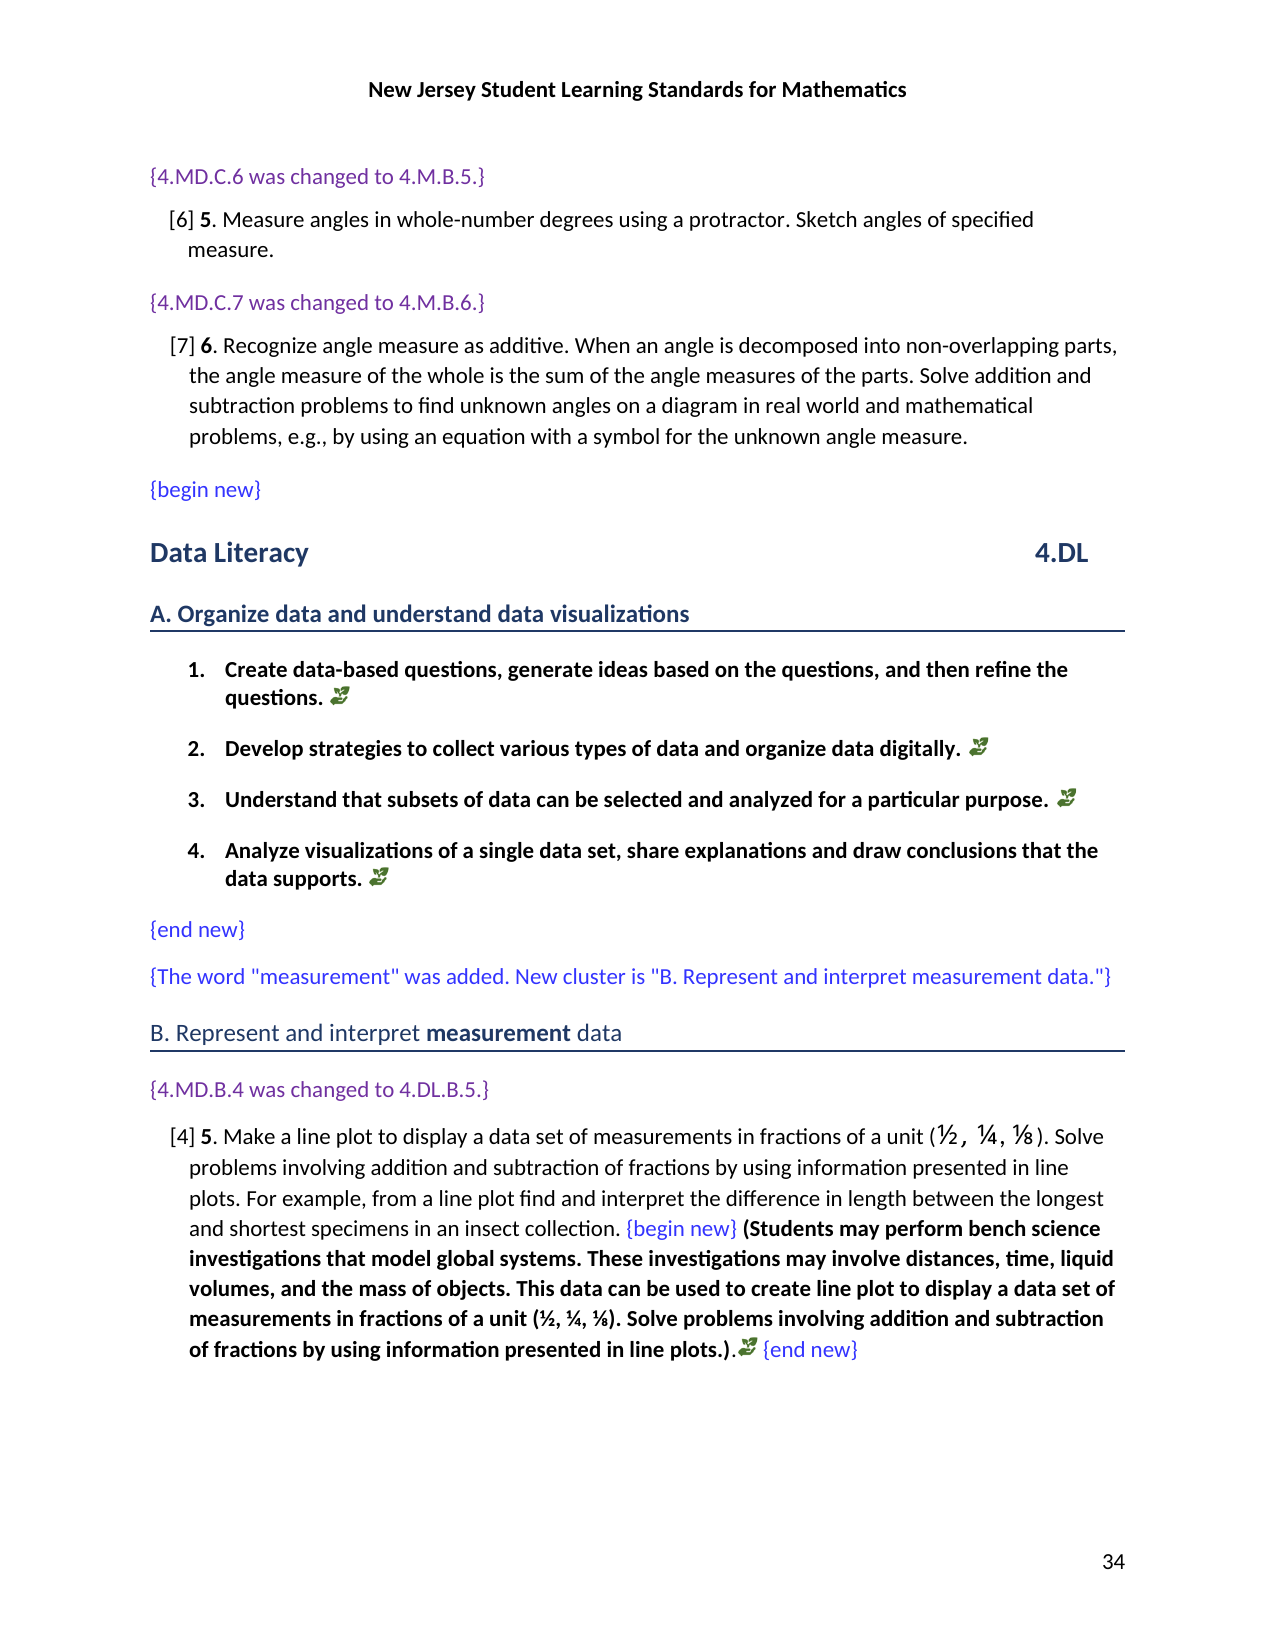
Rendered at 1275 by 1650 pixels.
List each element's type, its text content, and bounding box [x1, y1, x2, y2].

text {begin new} [150, 475, 1125, 503]
subtitle Data Literacy 4.DL [150, 534, 1125, 570]
picture [328, 684, 350, 706]
picture [967, 735, 989, 757]
list Create data-based questions, generate ideas based on the questions, and then refine the questions. [187, 655, 1125, 711]
text {4.MD.C.7 was changed to 4.M.B.6.} [150, 288, 1125, 317]
subtitle A. Organize data and understand data visualizations [150, 598, 1125, 630]
list Develop strategies to collect various types of data and organize data digitally. [187, 734, 1125, 762]
text {4.MD.B.4 was changed to 4.DL.B.5.} [150, 1075, 1125, 1103]
text [4] 5. Make a line plot to display a data set of measurements in fractions of a unit (½, ¼, ⅛). Solve problems involving addition and subtraction of fractions by using information presented in line plots. For example, from a line plot find and interpret the difference in length between the longest and shortest specimens in an insect collection. {begin new} (Students may perform bench science investigations that model global systems. These investigations may involve distances, time, liquid volumes, and the mass of objects. This data can be used to create line plot to display a data set of measurements in fractions of a unit (½, ¼, ⅛). Solve problems involving addition and subtraction of fractions by using information presented in line plots.). {end new} [169, 1118, 1125, 1363]
list Analyze visualizations of a single data set, share explanations and draw conclusions that the data supports. [187, 836, 1125, 892]
text [7] 6. Recognize angle measure as additive. When an angle is decomposed into non-overlapping parts, the angle measure of the whole is the sum of the angle measures of the parts. Solve addition and subtraction problems to find unknown angles on a diagram in real world and mathematical problems, e.g., by using an equation with a symbol for the unknown angle measure. [169, 331, 1125, 450]
text [6] 5. Measure angles in whole-number degrees using a protractor. Sketch angles of specified measure. [169, 205, 1125, 263]
text {4.MD.C.6 was changed to 4.M.B.5.} [150, 162, 1125, 191]
list Understand that subsets of data can be selected and analyzed for a particular purpose. [187, 785, 1125, 813]
picture [736, 1336, 758, 1357]
subtitle B. Represent and interpret measurement data [150, 1017, 1125, 1050]
text {end new} [150, 915, 1125, 943]
picture [367, 865, 389, 887]
text {The word "measurement" was added. New cluster is "B. Represent and interpret measurement data."} [150, 962, 1125, 990]
picture [1055, 786, 1077, 808]
